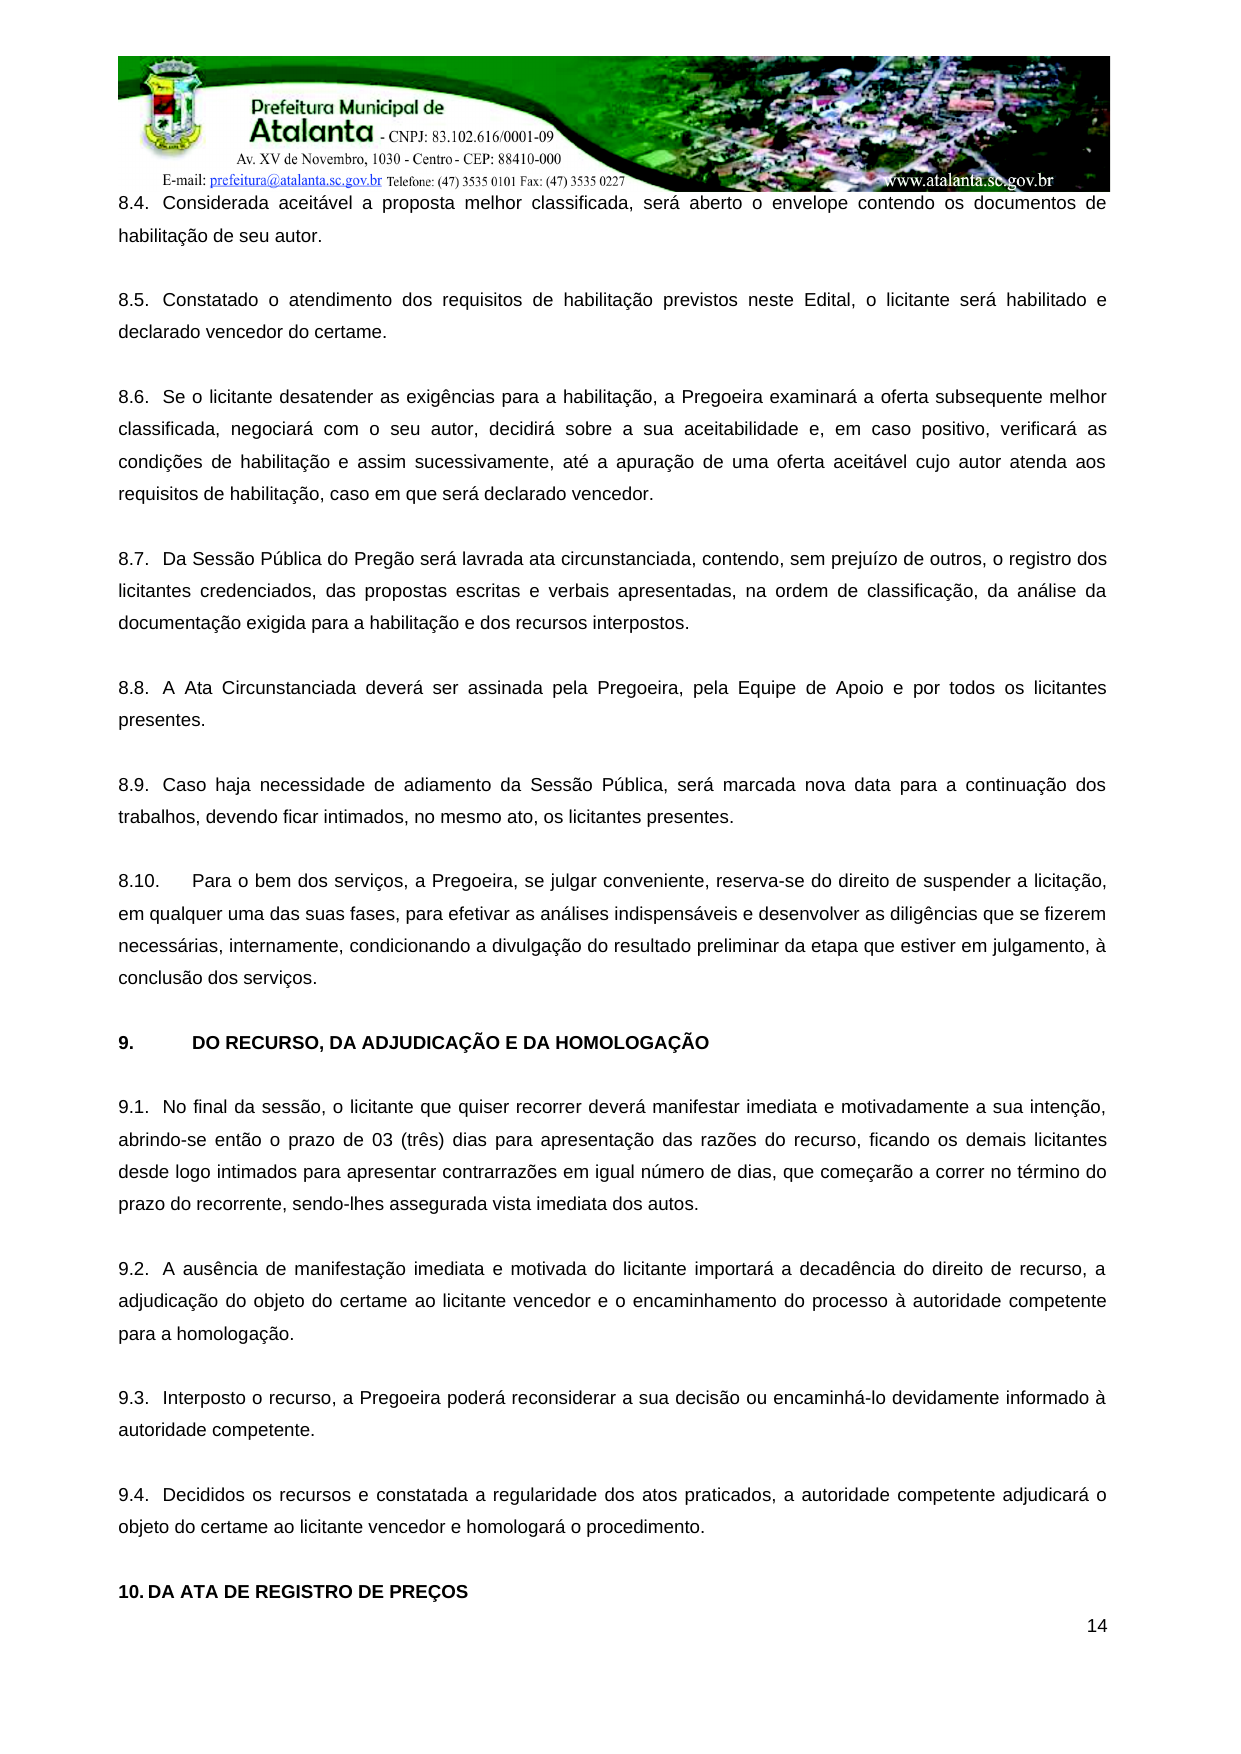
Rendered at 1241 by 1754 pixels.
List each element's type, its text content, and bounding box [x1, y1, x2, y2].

list No final da sessão, o licitante que quiser recorrer deverá manifestar imediata e motivadamente a sua intenção, abrindo-se então o prazo de 03 (três) dias para apresentação das razões do recurso, ficando os demais licitantes desde logo intimados para apresentar contrarrazões em igual número de dias, que começarão a correr no término do prazo do recorrente, sendo-lhes assegurada vista imediata dos autos. [118, 1096, 1107, 1215]
list DA ATA DE REGISTRO DE PREÇOS [118, 1581, 1107, 1602]
list Constatado o atendimento dos requisitos de habilitação previstos neste Edital, o licitante será habilitado e declarado vencedor do certame. [118, 289, 1107, 343]
list Interposto o recurso, a Pregoeira poderá reconsiderar a sua decisão ou encaminhá-lo devidamente informado à autoridade competente. [118, 1387, 1107, 1441]
list Caso haja necessidade de adiamento da Sessão Pública, será marcada nova data para a continuação dos trabalhos, devendo ficar intimados, no mesmo ato, os licitantes presentes. [118, 773, 1107, 827]
list DO RECURSO, DA ADJUDICAÇÃO E DA HOMOLOGAÇÃO [118, 1032, 1107, 1053]
list Para o bem dos serviços, a Pregoeira, se julgar conveniente, reserva-se do direito de suspender a licitação, em qualquer uma das suas fases, para efetivar as análises indispensáveis e desenvolver as diligências que se fizerem necessárias, internamente, condicionando a divulgação do resultado preliminar da etapa que estiver em julgamento, à conclusão dos serviços. [118, 870, 1107, 989]
list Se o licitante desatender as exigências para a habilitação, a Pregoeira examinará a oferta subsequente melhor classificada, negociará com o seu autor, decidirá sobre a sua aceitabilidade e, em caso positivo, verificará as condições de habilitação e assim sucessivamente, até a apuração de uma oferta aceitável cujo autor atenda aos requisitos de habilitação, caso em que será declarado vencedor. [118, 386, 1107, 504]
picture [118, 56, 1111, 192]
list Decididos os recursos e constatada a regularidade dos atos praticados, a autoridade competente adjudicará o objeto do certame ao licitante vencedor e homologará o procedimento. [118, 1484, 1107, 1538]
list Da Sessão Pública do Pregão será lavrada ata circunstanciada, contendo, sem prejuízo de outros, o registro dos licitantes credenciados, das propostas escritas e verbais apresentadas, na ordem de classificação, da análise da documentação exigida para a habilitação e dos recursos interpostos. [118, 547, 1107, 633]
list A ausência de manifestação imediata e motivada do licitante importará a decadência do direito de recurso, a adjudicação do objeto do certame ao licitante vencedor e o encaminhamento do processo à autoridade competente para a homologação. [118, 1258, 1107, 1344]
list Considerada aceitável a proposta melhor classificada, será aberto o envelope contendo os documentos de habilitação de seu autor. [118, 192, 1107, 246]
list A Ata Circunstanciada deverá ser assinada pela Pregoeira, pela Equipe de Apoio e por todos os licitantes presentes. [118, 676, 1107, 730]
